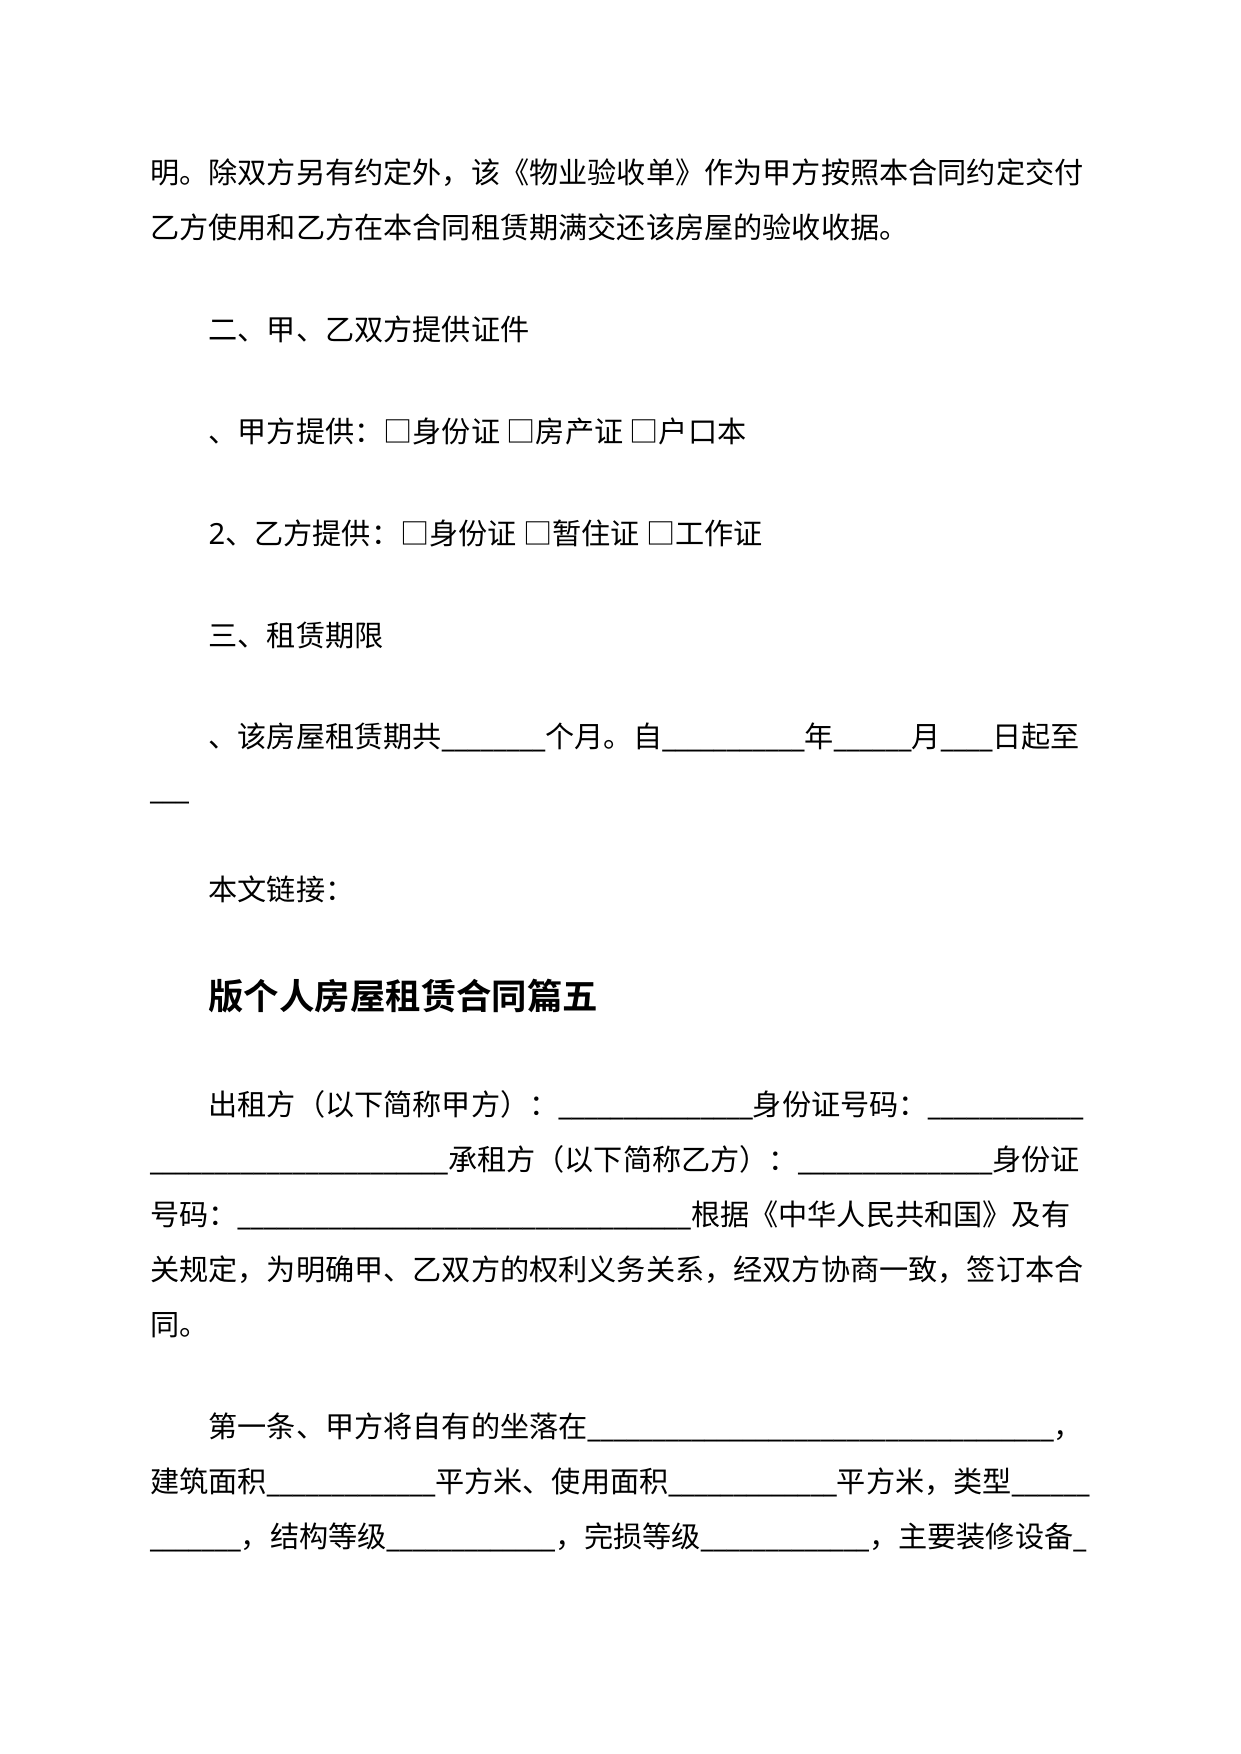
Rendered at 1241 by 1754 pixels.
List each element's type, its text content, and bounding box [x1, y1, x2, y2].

text 版个人房屋租赁合同篇五 [150, 968, 1090, 1020]
text 二、甲、乙双方提供证件 [150, 307, 1090, 349]
text 三、租赁期限 [150, 612, 1090, 654]
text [150, 1403, 1090, 1556]
text 、该房屋租赁期共________个月。自___________年______月____日起至___ [150, 714, 1090, 808]
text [150, 150, 1090, 247]
text 本文链接： [150, 867, 1090, 909]
text 2、乙方提供：□身份证 □暂住证 □工作证 [150, 510, 1090, 553]
text 、甲方提供：□身份证 □房产证 □户口本 [150, 408, 1090, 451]
text 出租方（以下简称甲方）：_______________身份证号码：___________________________________承租方（以下简称乙方）：_______________身份证号码：___________________________________根据《中华人民共和国》及有关规定，为明确甲、乙双方的权利义务关系，经双方协商一致，签订本合同。 [150, 1082, 1090, 1344]
